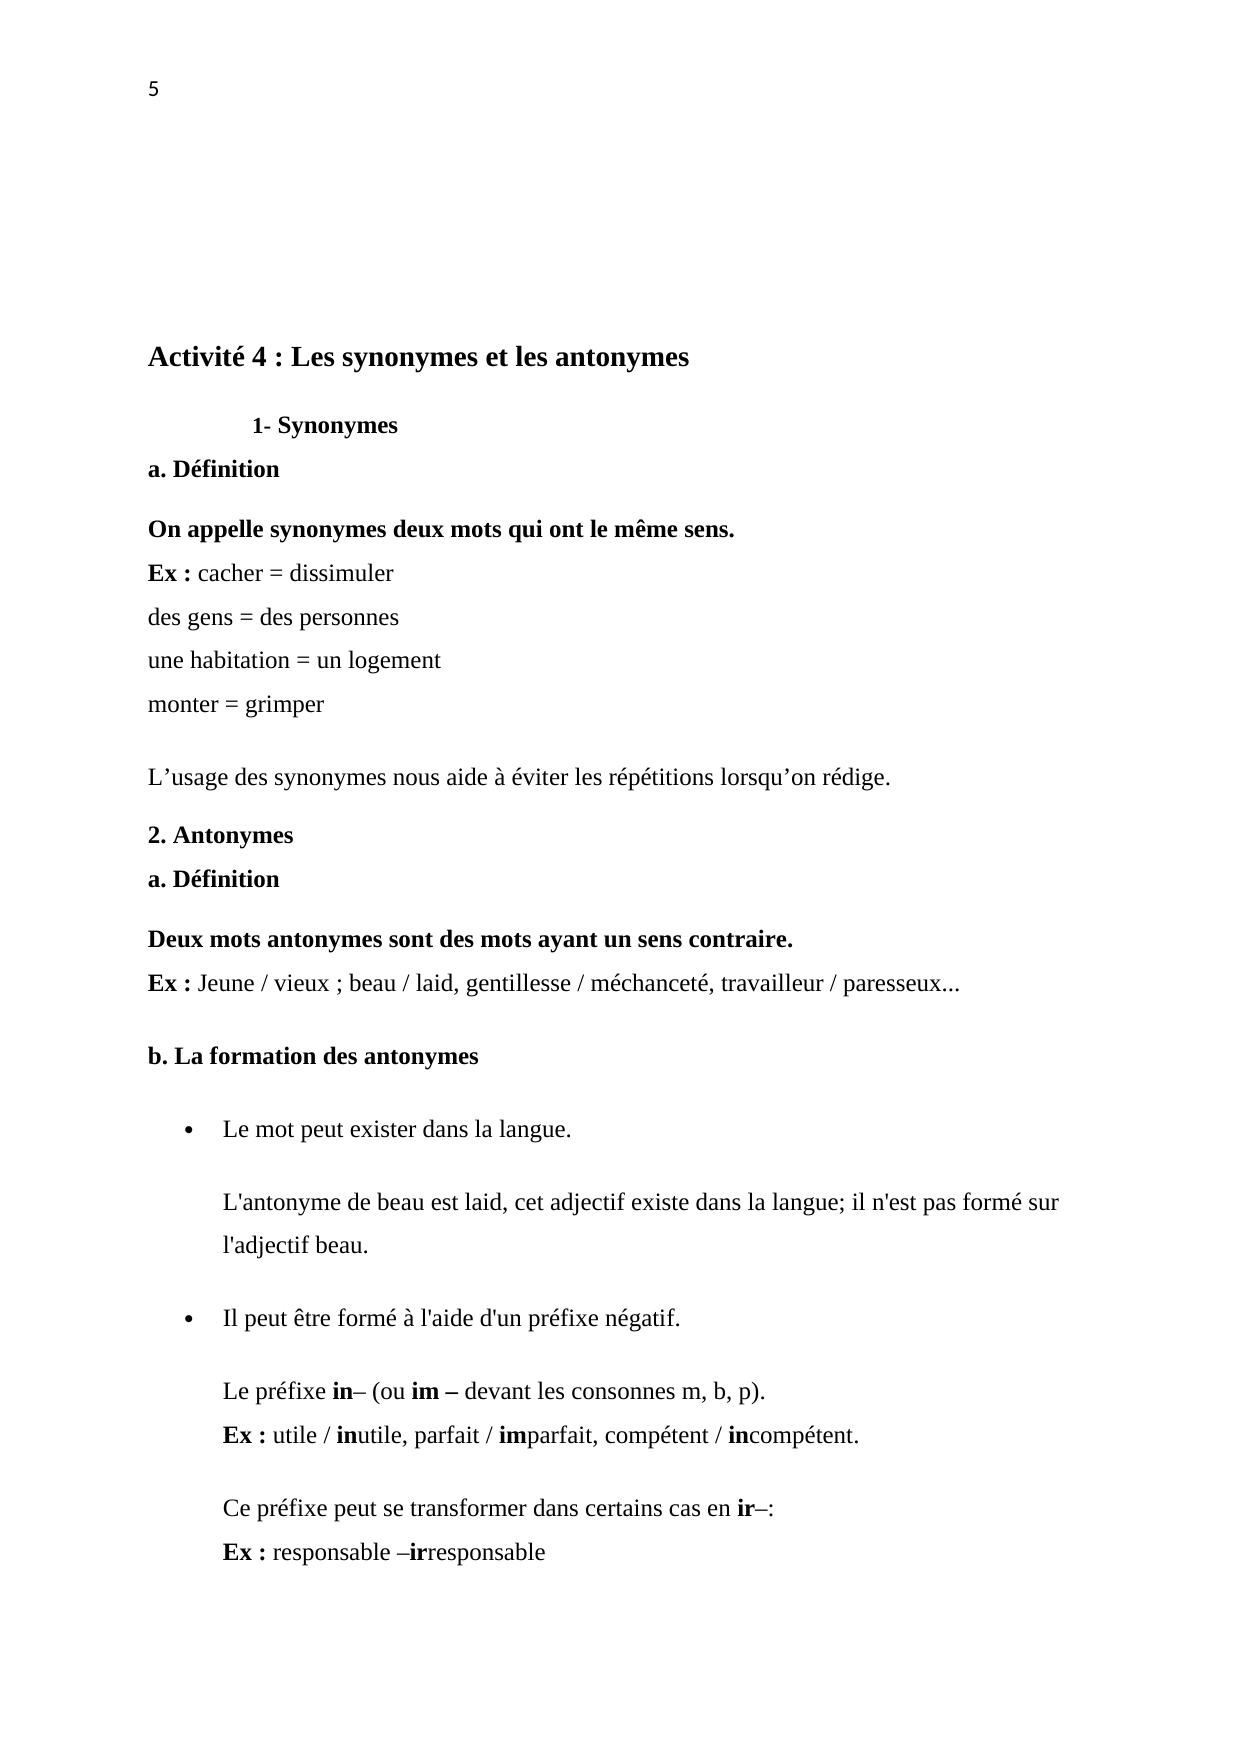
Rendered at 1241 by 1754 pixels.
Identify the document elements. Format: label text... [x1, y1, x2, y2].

text Deux mots antonymes sont des mots ayant un sens contraire. [148, 909, 1093, 953]
text On appelle synonymes deux mots qui ont le même sens. [148, 499, 1093, 543]
text 1- Synonymes [148, 410, 1093, 439]
text L'antonyme de beau est laid, cet adjectif existe dans la langue; il n'est pas formé sur l'adjectif beau. [223, 1172, 1093, 1259]
text Ce préfixe peut se transformer dans certains cas en ir–: Ex : responsable –irresponsable [223, 1478, 1093, 1566]
text 2. Antonymes [148, 820, 1093, 849]
text a. Définition [148, 849, 1093, 893]
text Le préfixe in– (ou im – devant les consonnes m, b, p). Ex : utile / inutile, parfait / imparfait, compétent / incompétent. [223, 1361, 1093, 1449]
text Ex : Jeune / vieux ; beau / laid, gentillesse / méchanceté, travailleur / paresseux... [148, 953, 1093, 997]
list Il peut être formé à l'aide d'un préfixe négatif. [185, 1288, 1093, 1332]
list Le mot peut exister dans la langue. [185, 1099, 1093, 1143]
text a. Définition [148, 439, 1093, 483]
text L’usage des synonymes nous aide à éviter les répétitions lorsqu’on rédige. [148, 747, 1093, 791]
text Activité 4 : Les synonymes et les antonymes [148, 335, 1093, 373]
text b. La formation des antonymes [148, 1026, 1093, 1070]
text Ex : cacher = dissimuler des gens = des personnes une habitation = un logement monter = grimper [148, 543, 1093, 718]
